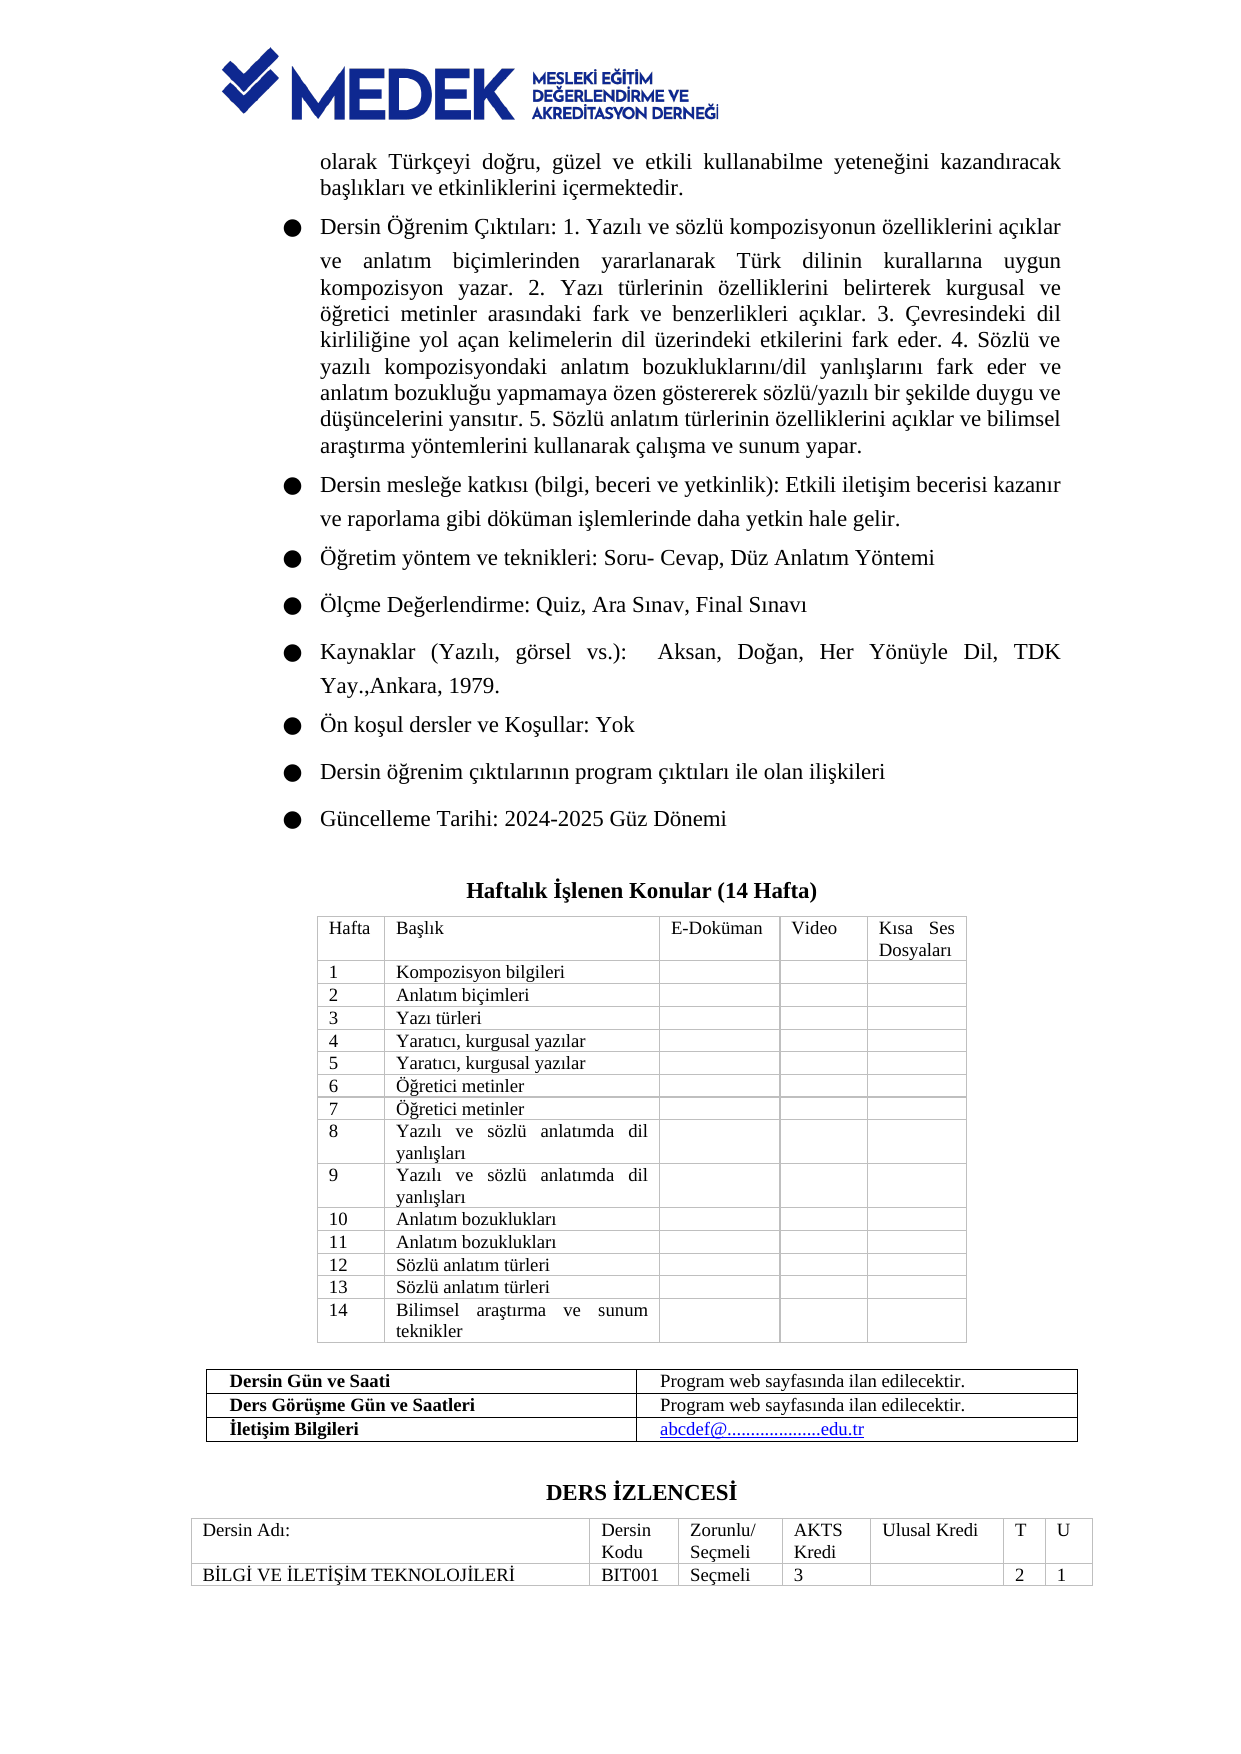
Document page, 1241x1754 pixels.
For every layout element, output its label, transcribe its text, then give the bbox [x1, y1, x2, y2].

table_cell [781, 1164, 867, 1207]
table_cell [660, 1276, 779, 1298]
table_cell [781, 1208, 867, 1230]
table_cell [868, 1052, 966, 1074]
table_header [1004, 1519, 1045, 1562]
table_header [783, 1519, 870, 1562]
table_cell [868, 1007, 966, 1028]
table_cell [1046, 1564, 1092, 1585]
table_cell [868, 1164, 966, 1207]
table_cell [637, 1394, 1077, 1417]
list Dersin Öğrenim Çıktıları: 1. Yazılı ve sözlü kompozisyonun özelliklerini açıklar ve anlatım biçimlerinden yararlanarak Türk dilinin kurallarına uygun kompozisyon yazar. 2. Yazı türlerinin özelliklerini belirterek kurgusal ve öğretici metinler arasındaki fark ve benzerlikleri açıklar. 3. Çevresindeki dil kirliliğine yol açan kelimelerin dil üzerindeki etkilerini fark eder. 4. Sözlü ve yazılı kompozisyondaki anlatım bozukluklarını/dil yanlışlarını fark eder ve anlatım bozukluğu yapmamaya özen göstererek sözlü/yazılı bir şekilde duygu ve düşüncelerini yansıtır. 5. Sözlü anlatım türlerinin özelliklerini açıklar ve bilimsel araştırma yöntemlerini kullanarak çalışma ve sunum yapar. [282, 200, 1062, 458]
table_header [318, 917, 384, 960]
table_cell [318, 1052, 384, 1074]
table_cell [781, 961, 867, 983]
list Dersin mesleğe katkısı (bilgi, beceri ve yetkinlik): Etkili iletişim becerisi kazanır ve raporlama gibi döküman işlemlerinde daha yetkin hale gelir. [282, 458, 1062, 532]
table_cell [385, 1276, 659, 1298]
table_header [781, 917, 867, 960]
text Haftalık İşlenen Konular (14 Hafta) [221, 877, 1062, 904]
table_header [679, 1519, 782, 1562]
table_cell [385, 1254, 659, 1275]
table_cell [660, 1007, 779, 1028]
list Dersin öğrenim çıktılarının program çıktıları ile olan ilişkileri [282, 746, 1062, 793]
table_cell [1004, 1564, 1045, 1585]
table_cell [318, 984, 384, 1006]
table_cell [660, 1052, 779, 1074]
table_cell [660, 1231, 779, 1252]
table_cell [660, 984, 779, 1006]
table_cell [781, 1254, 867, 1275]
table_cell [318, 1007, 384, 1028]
list Kaynaklar (Yazılı, görsel vs.): Aksan, Doğan, Her Yönüyle Dil, TDK Yay.,Ankara, 1979. [282, 626, 1062, 699]
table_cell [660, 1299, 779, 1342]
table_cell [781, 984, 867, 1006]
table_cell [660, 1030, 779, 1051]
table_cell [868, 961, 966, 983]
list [282, 148, 1062, 200]
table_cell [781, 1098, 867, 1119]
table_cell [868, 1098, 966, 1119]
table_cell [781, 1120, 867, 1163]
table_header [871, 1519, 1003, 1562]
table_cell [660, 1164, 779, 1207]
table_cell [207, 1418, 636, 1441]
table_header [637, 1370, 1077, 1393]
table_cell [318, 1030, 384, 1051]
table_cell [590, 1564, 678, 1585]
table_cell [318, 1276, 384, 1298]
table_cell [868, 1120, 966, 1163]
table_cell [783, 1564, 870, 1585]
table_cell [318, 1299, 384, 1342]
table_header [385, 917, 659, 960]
list Öğretim yöntem ve teknikleri: Soru- Cevap, Düz Anlatım Yöntemi [282, 532, 1062, 578]
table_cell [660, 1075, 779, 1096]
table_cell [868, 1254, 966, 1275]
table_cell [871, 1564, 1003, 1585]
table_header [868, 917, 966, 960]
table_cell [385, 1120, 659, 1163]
text DERS İZLENCESİ [221, 1479, 1062, 1506]
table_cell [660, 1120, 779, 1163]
list Güncelleme Tarihi: 2024-2025 Güz Dönemi [282, 793, 1062, 840]
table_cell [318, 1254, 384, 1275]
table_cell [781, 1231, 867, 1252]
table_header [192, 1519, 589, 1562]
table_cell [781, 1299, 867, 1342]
picture [221, 47, 719, 120]
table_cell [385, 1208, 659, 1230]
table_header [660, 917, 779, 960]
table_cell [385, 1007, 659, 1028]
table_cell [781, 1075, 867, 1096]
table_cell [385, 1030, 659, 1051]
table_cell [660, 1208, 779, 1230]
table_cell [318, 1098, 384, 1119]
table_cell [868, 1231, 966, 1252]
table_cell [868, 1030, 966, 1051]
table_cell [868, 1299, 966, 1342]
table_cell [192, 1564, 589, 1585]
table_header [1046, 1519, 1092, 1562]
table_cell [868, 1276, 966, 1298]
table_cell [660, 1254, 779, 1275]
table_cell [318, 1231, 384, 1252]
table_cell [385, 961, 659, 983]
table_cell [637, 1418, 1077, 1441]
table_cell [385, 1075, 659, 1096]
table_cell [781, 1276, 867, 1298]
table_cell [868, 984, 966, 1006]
list Ön koşul dersler ve Koşullar: Yok [282, 699, 1062, 746]
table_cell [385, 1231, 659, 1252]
list Ölçme Değerlendirme: Quiz, Ara Sınav, Final Sınavı [282, 578, 1062, 626]
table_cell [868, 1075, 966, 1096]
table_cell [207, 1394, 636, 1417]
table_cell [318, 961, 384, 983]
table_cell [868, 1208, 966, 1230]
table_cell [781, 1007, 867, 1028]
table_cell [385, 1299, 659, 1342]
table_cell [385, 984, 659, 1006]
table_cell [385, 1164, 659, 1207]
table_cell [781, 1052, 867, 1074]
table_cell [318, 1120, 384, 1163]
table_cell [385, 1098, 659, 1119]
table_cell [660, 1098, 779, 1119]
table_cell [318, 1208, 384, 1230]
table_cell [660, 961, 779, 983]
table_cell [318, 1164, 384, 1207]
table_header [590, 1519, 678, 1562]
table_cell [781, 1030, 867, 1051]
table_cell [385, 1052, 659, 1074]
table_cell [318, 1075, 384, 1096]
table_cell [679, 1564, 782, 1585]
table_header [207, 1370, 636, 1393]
